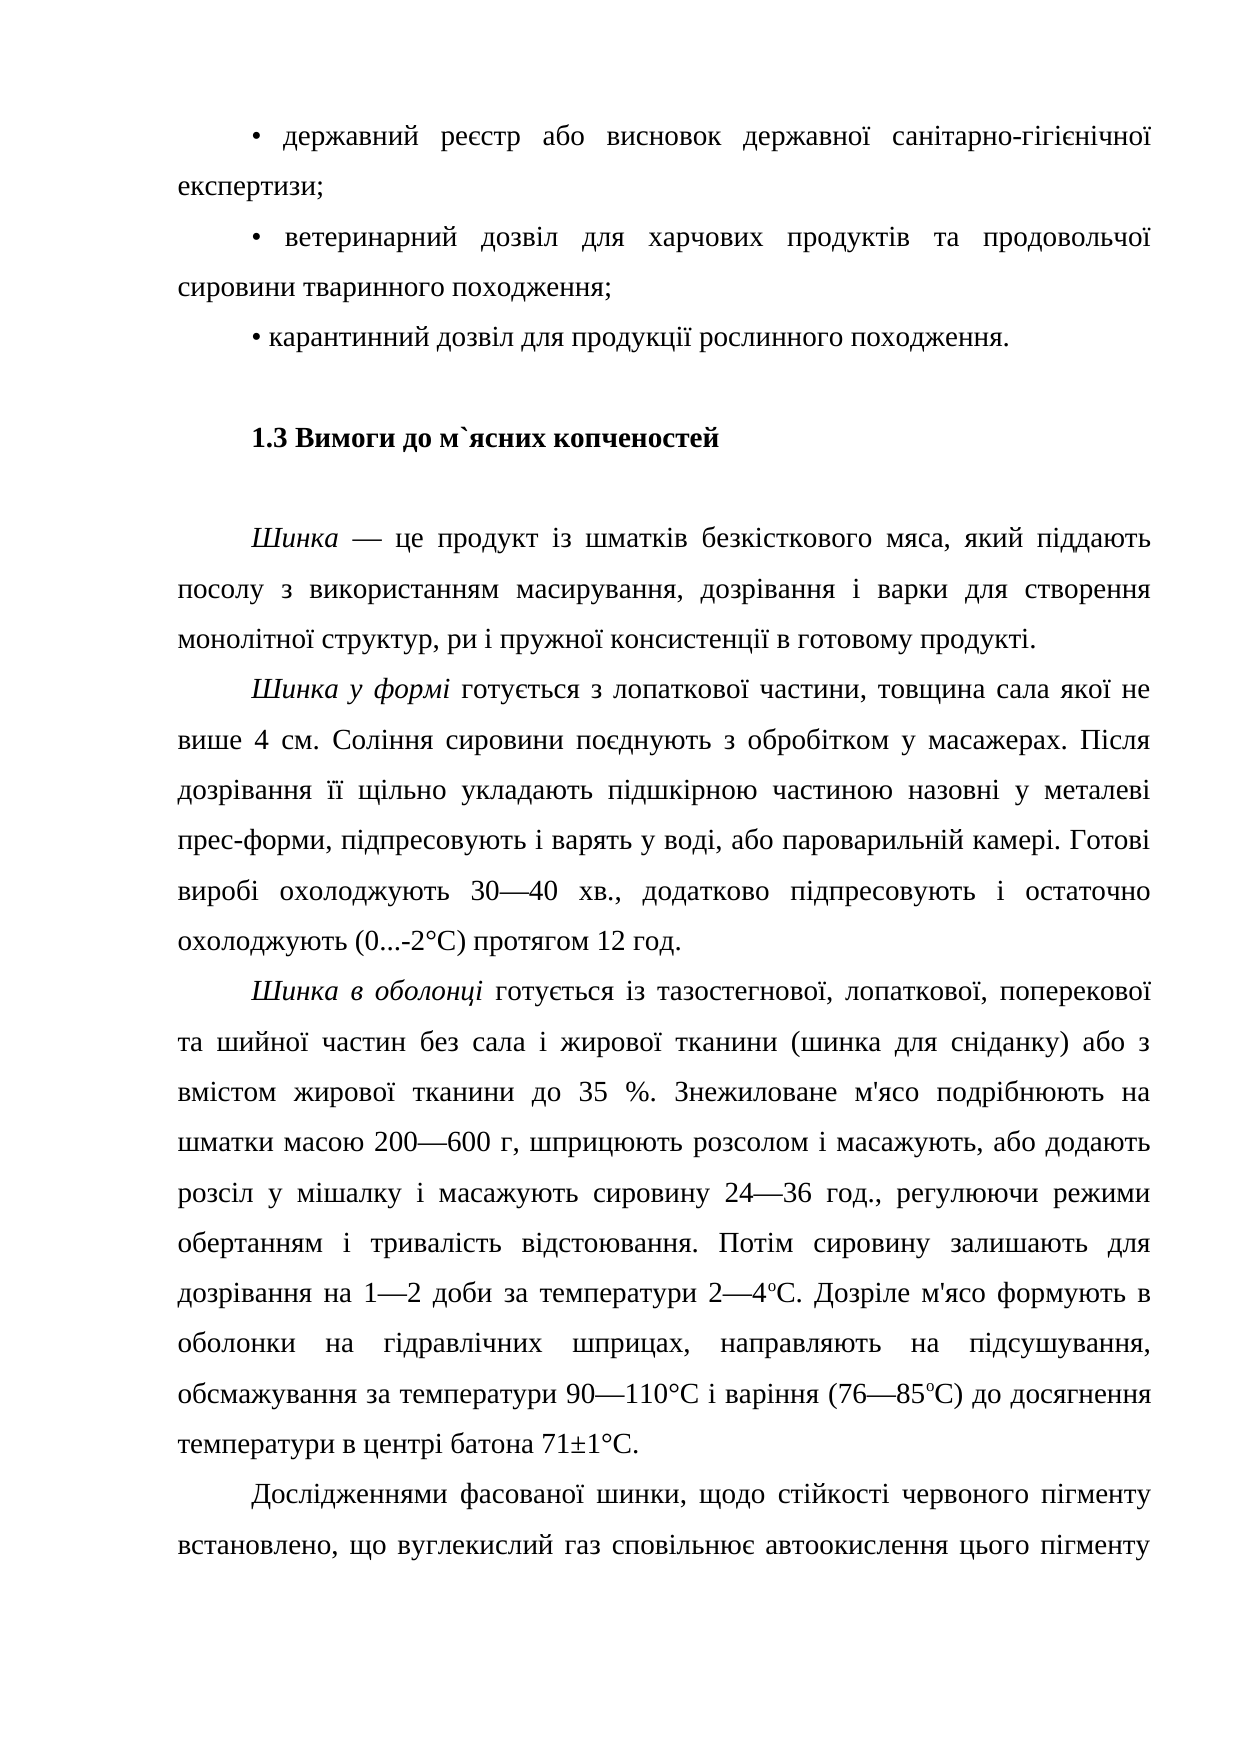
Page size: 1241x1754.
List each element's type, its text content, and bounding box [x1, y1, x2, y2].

text • карантинний дозвіл для продукції рослинного походження. [177, 319, 1152, 353]
text Шинка у формі готується з лопаткової частини, товщина сала якої не више . Соління сировини поєднують з обробітком у масажерах. Після дозрівання її щільно укладають підшкірною частиною назовні у металеві прес-форми, підпресовують і варять у воді, або пароварильній камері. Готові виробі охолоджують 30—40 хв., додатково підпресовують і остаточно охолоджують (0...-2°С) протягом 12 год. [177, 672, 1152, 957]
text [177, 1477, 1152, 1560]
text Шинка в оболонці готується із тазостегнової, лопаткової, поперекової та шийної частин без сала і жирової тканини (шинка для сніданку) або з вмістом жирової тканини до 35 %. Знежиловане м'ясо подрібнюють на шматки масою 200—600 г, шприцюють розсолом і масажують, або додають розсіл у мішалку і масажують сировину 24—36 год., регулюючи режими обертанням і тривалість відстоювання. Потім сировину залишають для дозрівання на 1—2 доби за температури 2—4оС. Дозріле м'ясо формують в оболонки на гідравлічних шприцах, направляють на підсушування, обсмажування за температури 90—110°С і варіння (76—85оС) до досягнення температури в центрі батона 71±1°С. [177, 973, 1152, 1460]
text Шинка — це продукт із шматків безкісткового мяса, який піддають посолу з використанням масирування, дозрівання і варки для створення монолітної структур, ри і пружної консистенції в готовому продукті. [177, 521, 1152, 655]
subtitle 1.3 Вимоги до м`ясних копченостей [177, 420, 1152, 453]
text • ветеринарний дозвіл для харчових продуктів та продовольчої сировини тваринного походження; [177, 219, 1152, 303]
text • державний реєстр або висновок державної санітарно-гігієнічної експертизи; [177, 118, 1152, 202]
